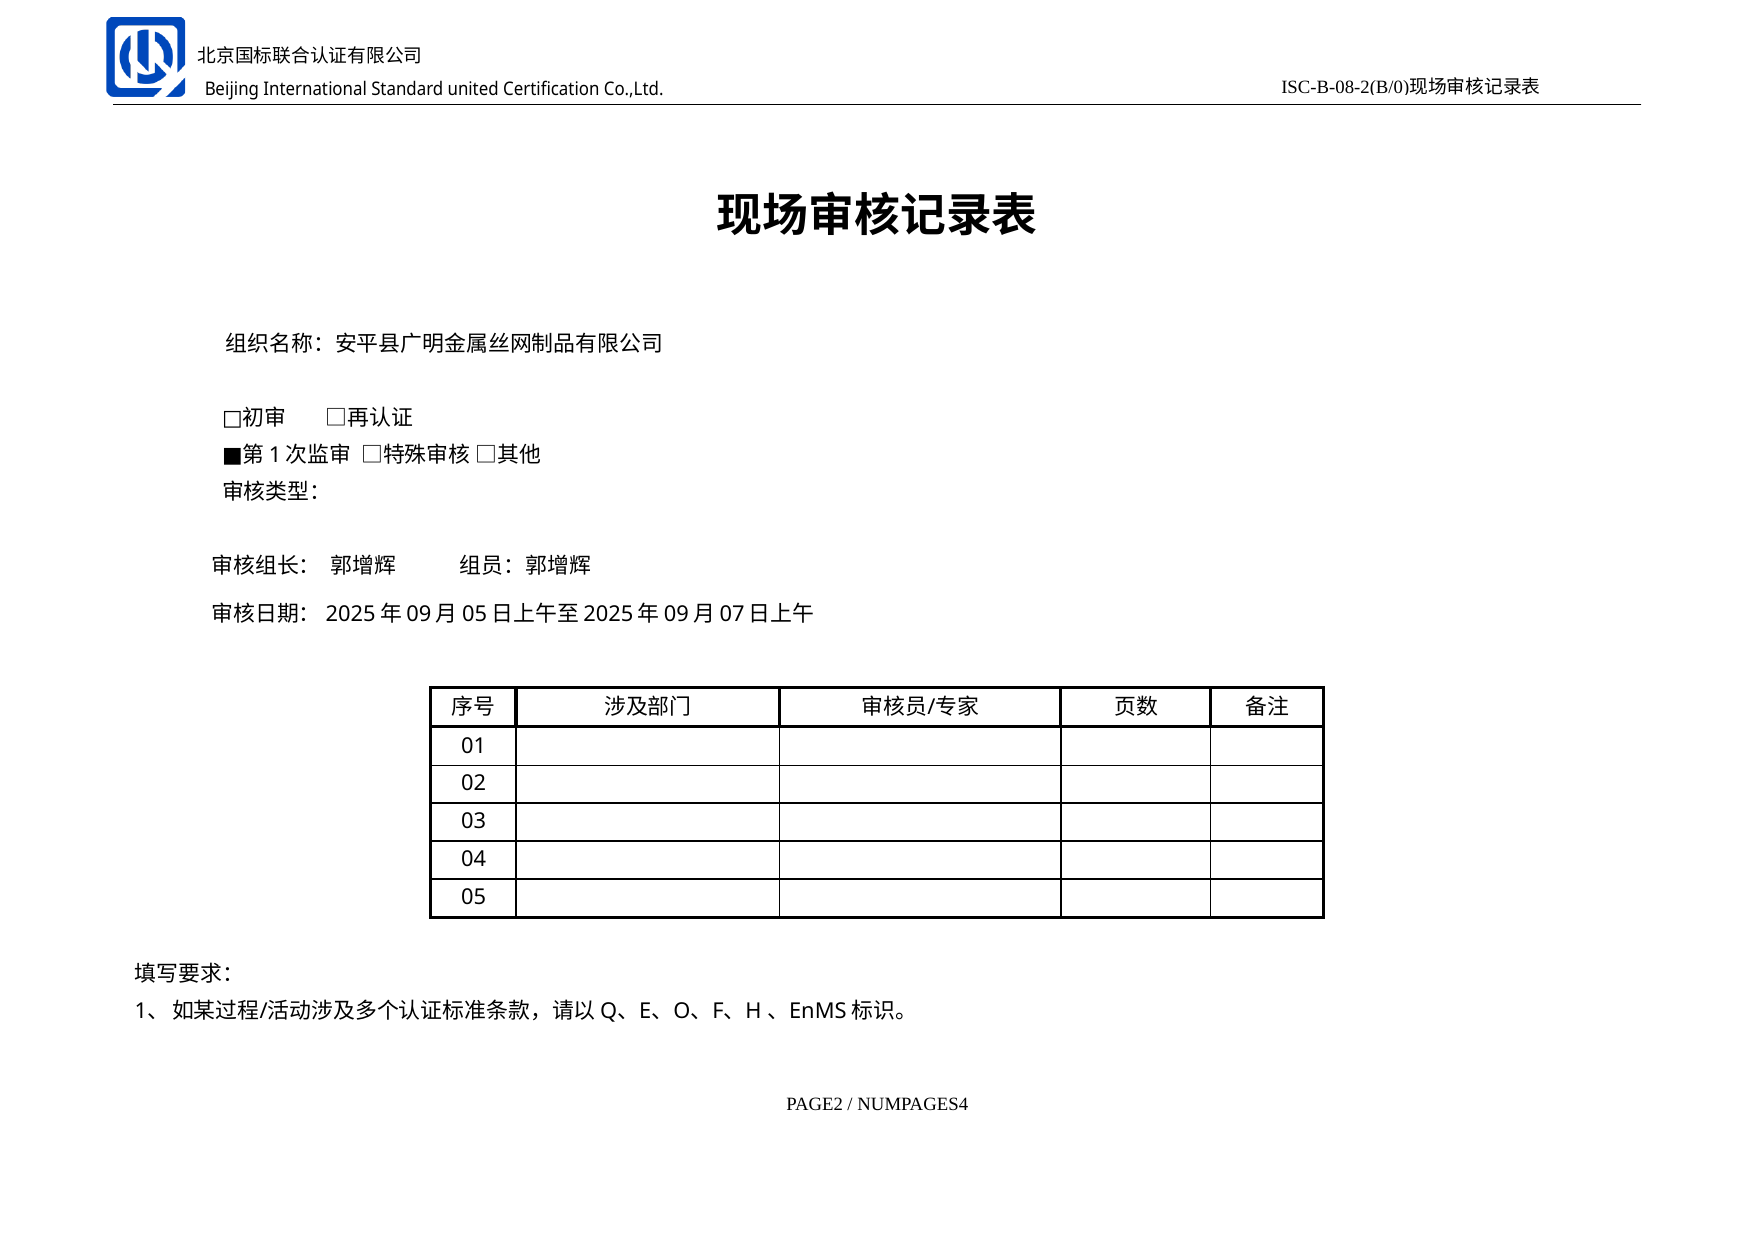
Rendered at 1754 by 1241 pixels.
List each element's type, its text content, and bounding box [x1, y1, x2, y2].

table_cell 01 [432, 728, 515, 764]
table_cell 02 [432, 766, 515, 802]
table_cell [1211, 880, 1322, 916]
text 填写要求： [112, 956, 1641, 988]
table_cell [517, 728, 779, 764]
table_header 序号 [432, 689, 514, 725]
table_cell [1062, 728, 1210, 764]
table_header 涉及部门 [518, 689, 778, 725]
table_cell 03 [432, 804, 515, 840]
text 审核组长： 郭增辉 组员：郭增辉 [112, 548, 1641, 580]
table_cell 04 [432, 842, 515, 878]
table_cell [780, 728, 1060, 764]
text 组织名称：安平县广明金属丝网制品有限公司 [112, 326, 1641, 358]
table_cell [1062, 766, 1210, 802]
text ■第1次监审 □特殊审核 □其他 [112, 436, 1641, 469]
table_cell [780, 842, 1060, 878]
table_cell [1211, 804, 1322, 840]
table_cell [780, 766, 1060, 802]
table_header 备注 [1212, 689, 1322, 725]
table_cell [1062, 842, 1210, 878]
list 如某过程/活动涉及多个认证标准条款，请以Q、E、O、F、H 、EnMS标识。 [134, 993, 1641, 1025]
table_header 页数 [1062, 689, 1209, 725]
table_cell 05 [432, 880, 515, 916]
table_cell [780, 804, 1060, 840]
table_cell [517, 842, 779, 878]
table_cell [1211, 766, 1322, 802]
picture [106, 17, 186, 97]
table_cell [1062, 804, 1210, 840]
text 现场审核记录表 [112, 163, 1641, 261]
text 审核日期： 2025年09月05日上午至2025年09月07日上午 [112, 596, 1641, 628]
table_cell [517, 766, 779, 802]
table_cell [780, 880, 1060, 916]
text □初审 □再认证 [112, 399, 1641, 432]
table_cell [1211, 842, 1322, 878]
table_cell [517, 804, 779, 840]
table_cell [517, 880, 779, 916]
table_cell [1211, 728, 1322, 764]
text 审核类型： [112, 473, 1641, 506]
table_header 审核员/专家 [781, 689, 1059, 725]
table_cell [1062, 880, 1210, 916]
